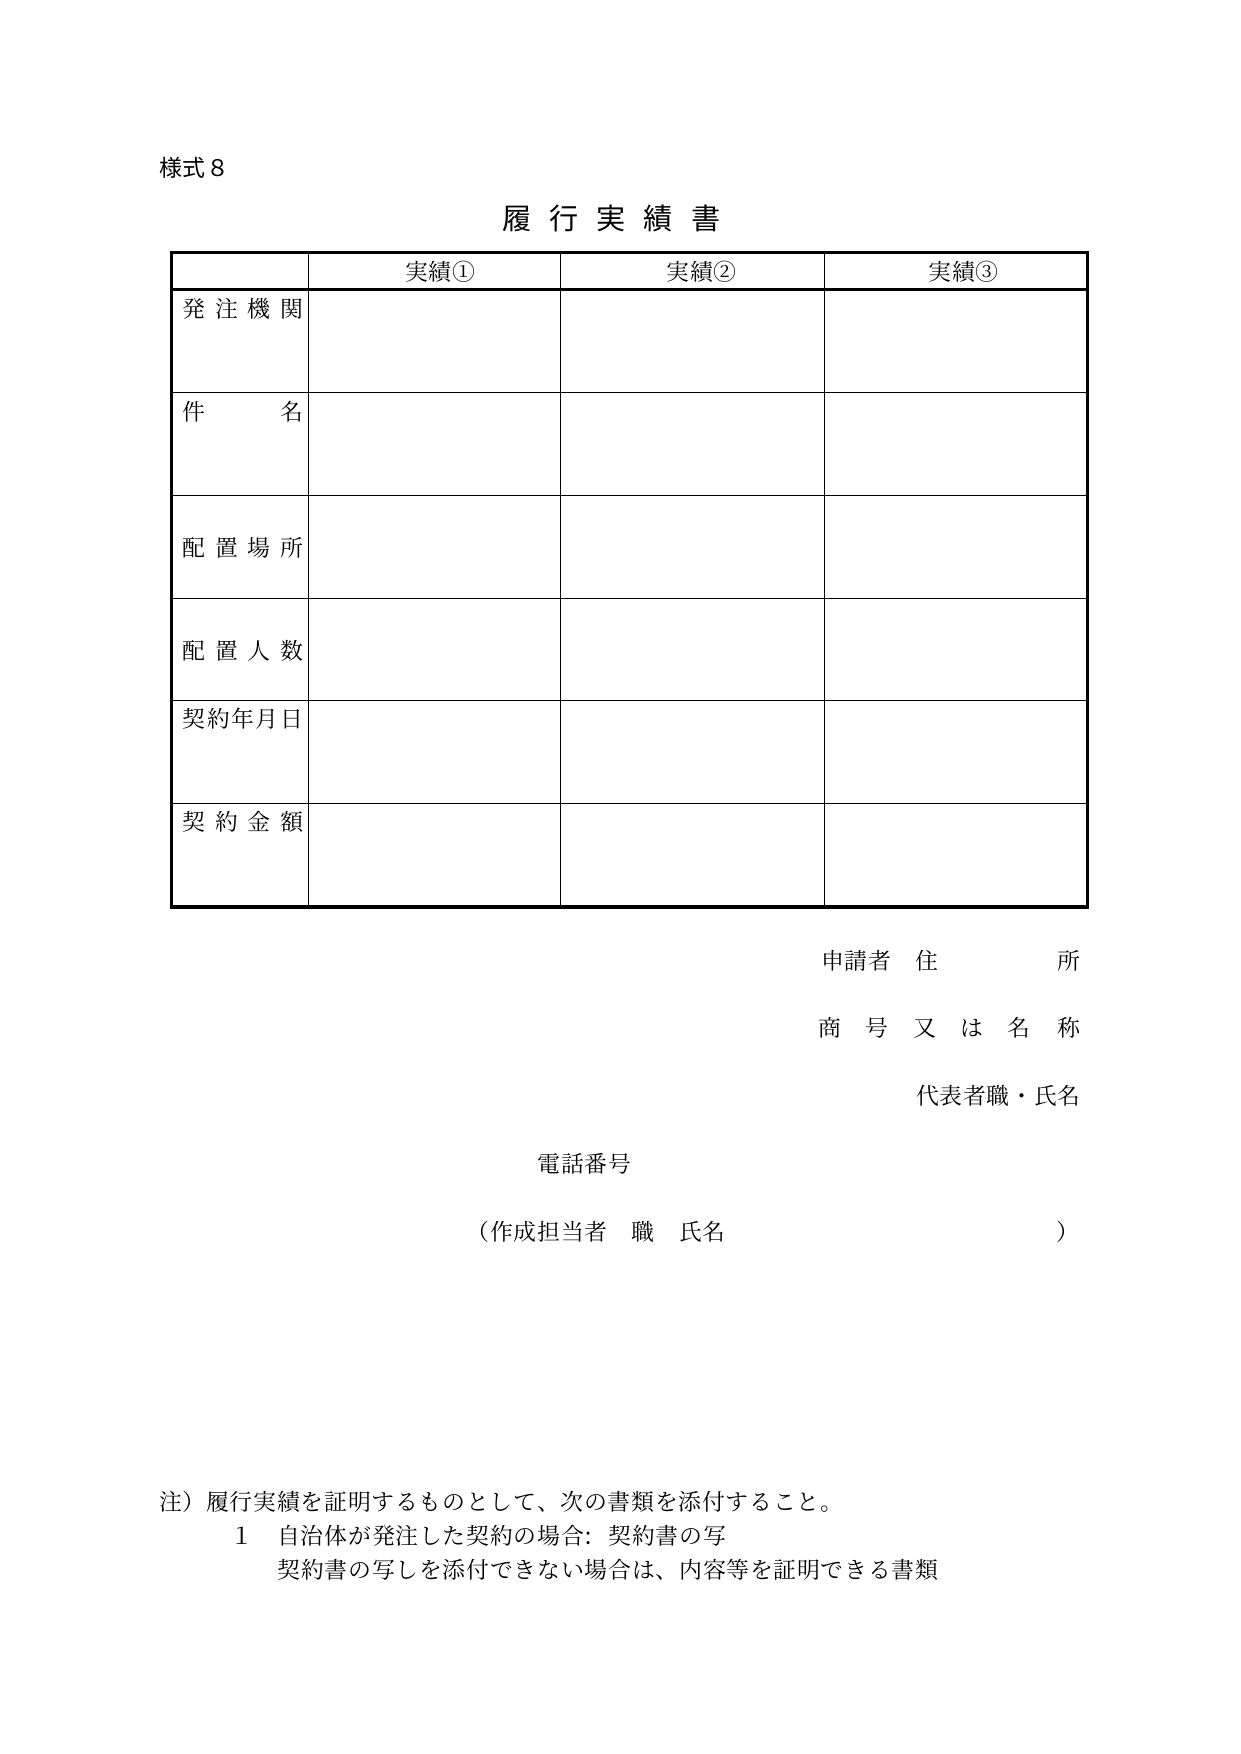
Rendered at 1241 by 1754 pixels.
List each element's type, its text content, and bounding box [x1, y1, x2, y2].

table_cell [561, 701, 824, 803]
table_cell 件名 [173, 393, 308, 495]
table_cell [309, 701, 560, 803]
text 申請者 住 所 [159, 942, 1081, 976]
table_cell 発注機関 [173, 291, 308, 392]
table_cell [309, 804, 560, 905]
table_cell [561, 291, 824, 392]
table_header 実績② [561, 254, 824, 288]
table_cell [561, 496, 824, 597]
table_cell [825, 701, 1086, 803]
text 履行実績書 [159, 183, 1081, 251]
table_cell [309, 291, 560, 392]
table_cell [825, 291, 1086, 392]
table_cell 配置場所 [173, 496, 308, 597]
table_cell [309, 496, 560, 597]
text 様式８ [159, 149, 1081, 183]
table_cell [825, 599, 1086, 700]
table_header 実績③ [825, 254, 1086, 288]
table_cell [561, 393, 824, 495]
table_cell [825, 804, 1086, 905]
table_cell [825, 496, 1086, 597]
table_cell [309, 393, 560, 495]
text 契約書の写しを添付できない場合は、内容等を証明できる書類 [159, 1552, 1081, 1586]
table_header 実績① [309, 254, 560, 288]
table_cell 配置人数 [173, 599, 308, 700]
text １ 自治体が発注した契約の場合:契約書の写 [159, 1518, 1081, 1552]
text 電話番号 [159, 1145, 986, 1179]
text （作成担当者 職 氏名 ） [159, 1213, 1081, 1247]
table_cell 契約金額 [173, 804, 308, 905]
table_cell [309, 599, 560, 700]
table_cell [561, 804, 824, 905]
text 商号又は名称 [159, 1010, 1081, 1044]
table_header [173, 254, 308, 288]
table_cell [825, 393, 1086, 495]
table_cell [561, 599, 824, 700]
table_cell 契約年月日 [173, 701, 308, 803]
text 代表者職・氏名 [159, 1078, 1081, 1112]
text 注）履行実績を証明するものとして、次の書類を添付すること。 [159, 1484, 1081, 1518]
